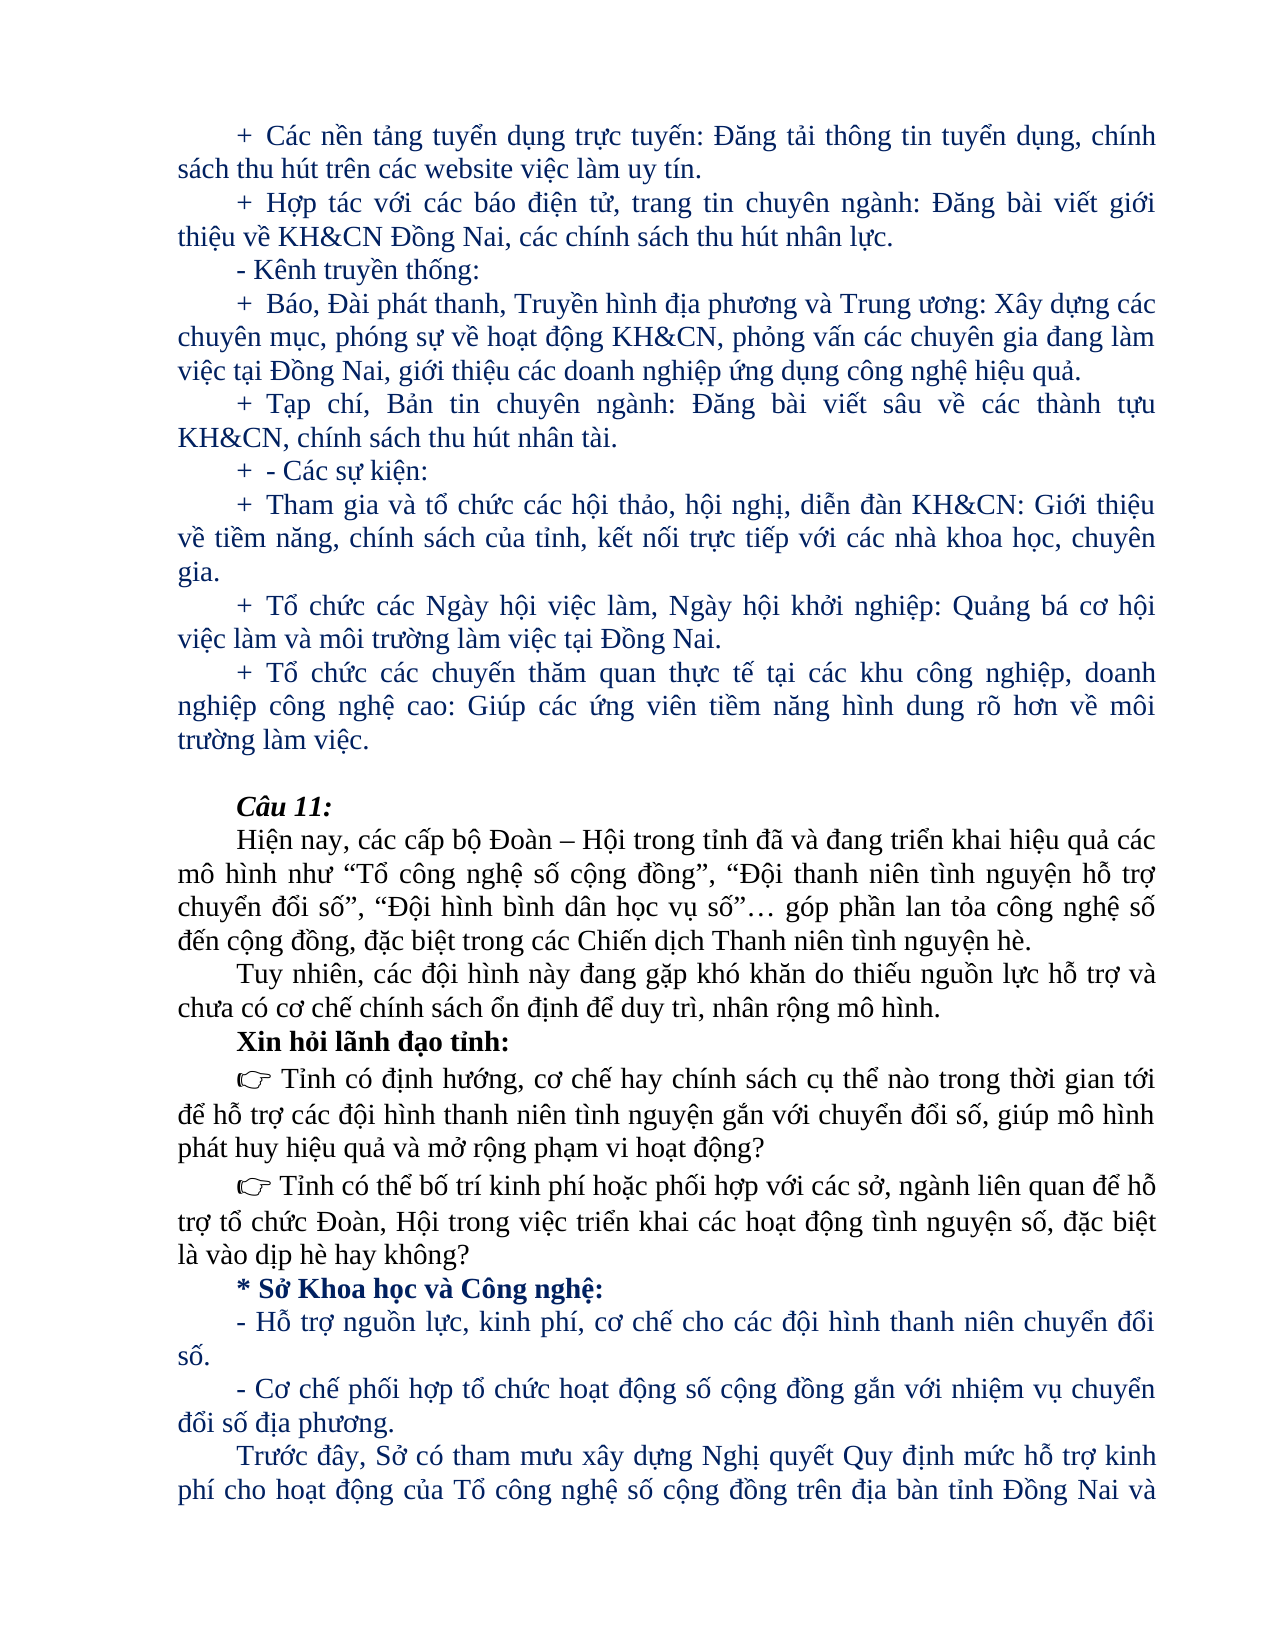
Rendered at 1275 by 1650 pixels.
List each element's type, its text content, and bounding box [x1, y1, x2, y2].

list Tổ chức các chuyến thăm quan thực tế tại các khu công nghiệp, doanh nghiệp công nghệ cao: Giúp các ứng viên tiềm năng hình dung rõ hơn về môi trường làm việc. [177, 655, 1157, 755]
text Câu 11: [177, 789, 1157, 822]
list Tham gia và tổ chức các hội thảo, hội nghị, diễn đàn KH&CN: Giới thiệu về tiềm năng, chính sách của tỉnh, kết nối trực tiếp với các nhà khoa học, chuyên gia. [177, 487, 1157, 588]
text Hiện nay, các cấp bộ Đoàn – Hội trong tỉnh đã và đang triển khai hiệu quả các mô hình như “Tổ công nghệ số cộng đồng”, “Đội thanh niên tình nguyện hỗ trợ chuyển đổi số”, “Đội hình bình dân học vụ số”… góp phần lan tỏa công nghệ số đến cộng đồng, đặc biệt trong các Chiến dịch Thanh niên tình nguyện hè. [177, 822, 1157, 957]
list Các nền tảng tuyển dụng trực tuyến: Đăng tải thông tin tuyển dụng, chính sách thu hút trên các website việc làm uy tín. [177, 118, 1157, 185]
text 👉 Tỉnh có định hướng, cơ chế hay chính sách cụ thể nào trong thời gian tới để hỗ trợ các đội hình thanh niên tình nguyện gắn với chuyển đổi số, giúp mô hình phát huy hiệu quả và mở rộng phạm vi hoạt động? [177, 1057, 1157, 1164]
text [177, 1438, 1157, 1506]
text Xin hỏi lãnh đạo tỉnh: [177, 1024, 1157, 1057]
list Tổ chức các Ngày hội việc làm, Ngày hội khởi nghiệp: Quảng bá cơ hội việc làm và môi trường làm việc tại Đồng Nai. [177, 588, 1157, 655]
list Báo, Đài phát thanh, Truyền hình địa phương và Trung ương: Xây dựng các chuyên mục, phóng sự về hoạt động KH&CN, phỏng vấn các chuyên gia đang làm việc tại Đồng Nai, giới thiệu các doanh nghiệp ứng dụng công nghệ hiệu quả. [177, 286, 1157, 386]
text Tuy nhiên, các đội hình này đang gặp khó khăn do thiếu nguồn lực hỗ trợ và chưa có cơ chế chính sách ổn định để duy trì, nhân rộng mô hình. [177, 957, 1157, 1024]
text - Hỗ trợ nguồn lực, kinh phí, cơ chế cho các đội hình thanh niên chuyển đổi số. [177, 1304, 1157, 1371]
list Tạp chí, Bản tin chuyên ngành: Đăng bài viết sâu về các thành tựu KH&CN, chính sách thu hút nhân tài. [177, 386, 1157, 453]
text 👉 Tỉnh có thể bố trí kinh phí hoặc phối hợp với các sở, ngành liên quan để hỗ trợ tổ chức Đoàn, Hội trong việc triển khai các hoạt động tình nguyện số, đặc biệt là vào dịp hè hay không? [177, 1164, 1157, 1271]
list - Các sự kiện: [177, 453, 1157, 487]
text - Cơ chế phối hợp tổ chức hoạt động số cộng đồng gắn với nhiệm vụ chuyển đổi số địa phương. [177, 1371, 1157, 1438]
text - Kênh truyền thống: [177, 252, 1157, 286]
text * Sở Khoa học và Công nghệ: [177, 1271, 1157, 1304]
list Hợp tác với các báo điện tử, trang tin chuyên ngành: Đăng bài viết giới thiệu về KH&CN Đồng Nai, các chính sách thu hút nhân lực. [177, 185, 1157, 252]
